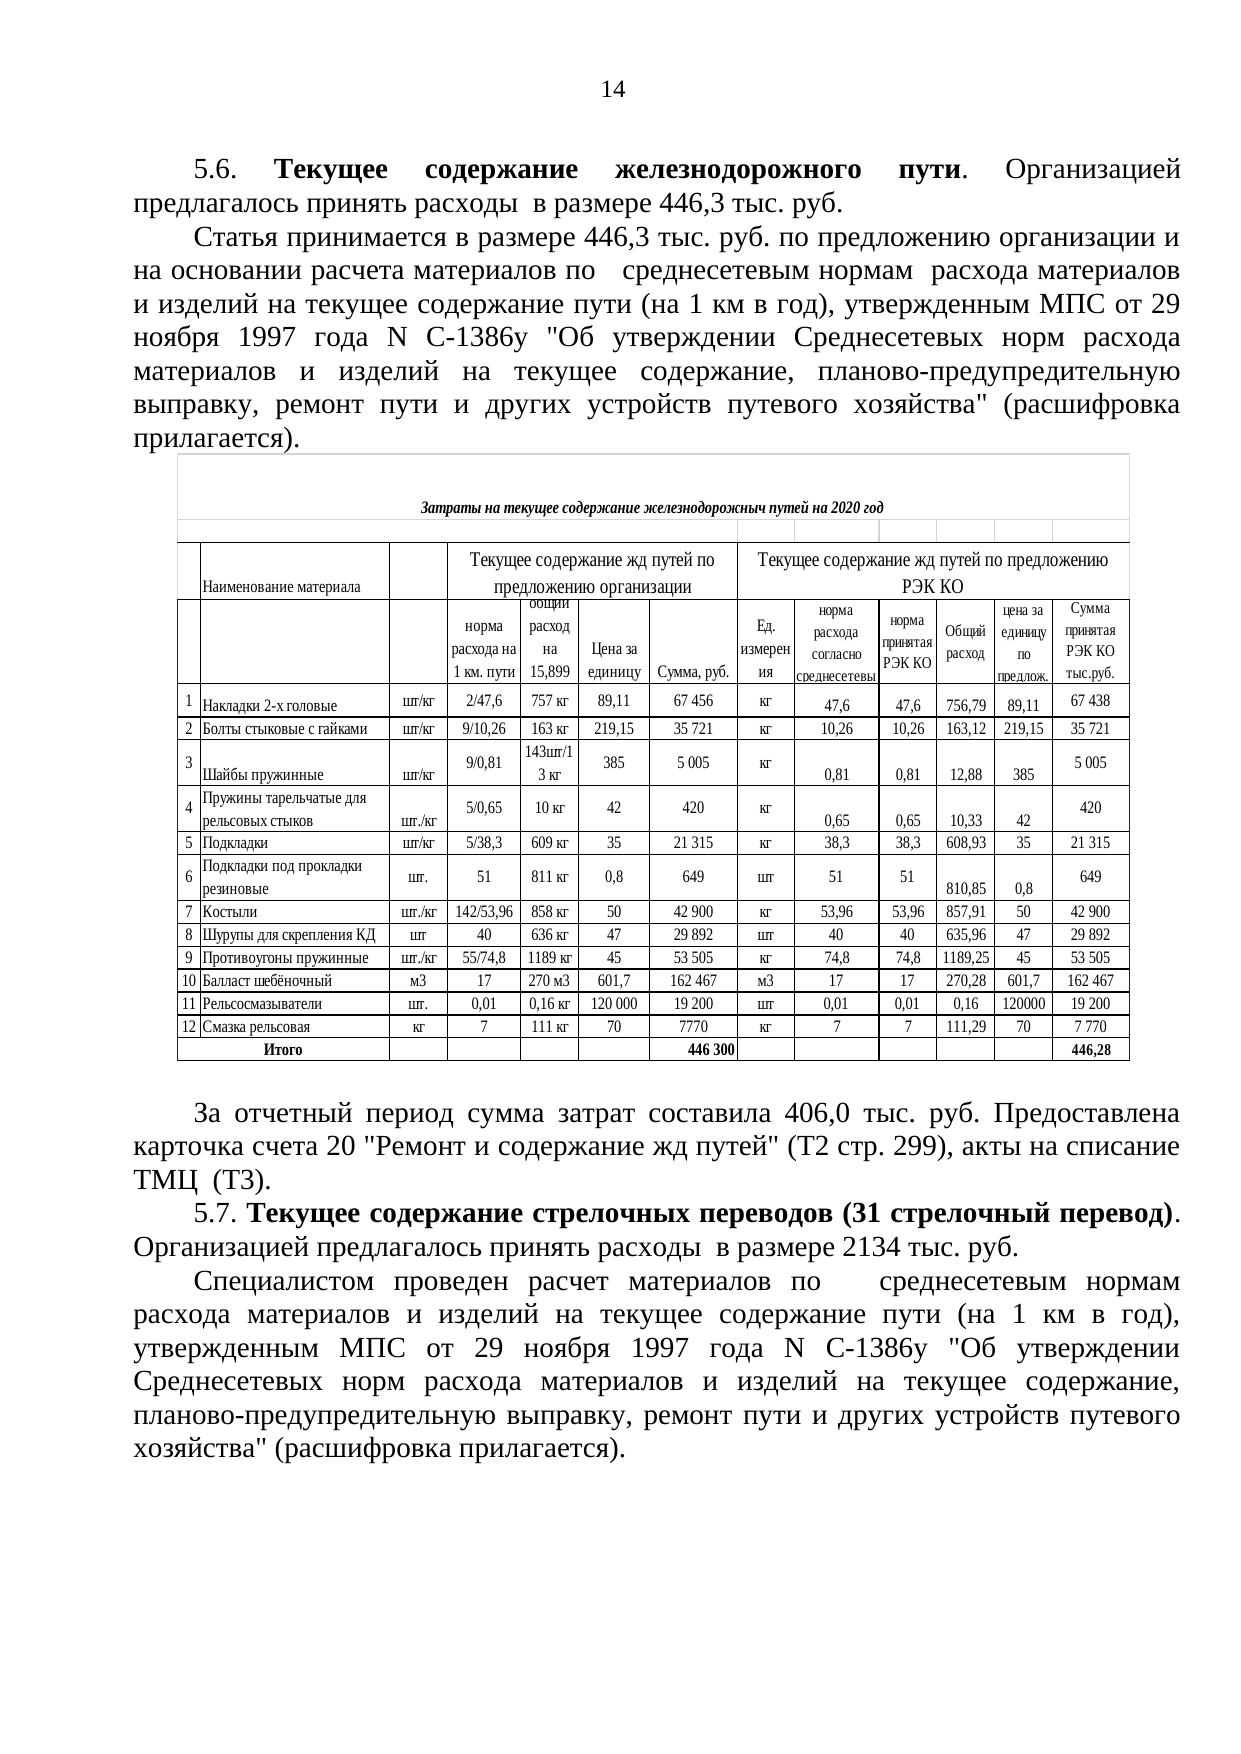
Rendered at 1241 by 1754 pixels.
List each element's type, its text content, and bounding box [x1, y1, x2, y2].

text Специалистом проведен расчет материалов по среднесетевым нормам расхода материалов и изделий на текущее содержание пути (на 1 км в год), утвержденным МПС от 29 ноября 1997 года N С-1386у "Об утверждении Среднесетевых норм расхода материалов и изделий на текущее содержание, планово-предупредительную выправку, ремонт пути и других устройств путевого хозяйства" (расшифровка прилагается). [133, 1263, 1181, 1464]
text 5.6. Текущее содержание железнодорожного пути. Организацией предлагалось принять расходы в размере 446,3 тыс. руб. [133, 152, 1181, 219]
text Статья принимается в размере 446,3 тыс. руб. по предложению организации и на основании расчета материалов по среднесетевым нормам расхода материалов и изделий на текущее содержание пути (на 1 км в год), утвержденным МПС от 29 ноября 1997 года N С-1386у "Об утверждении Среднесетевых норм расхода материалов и изделий на текущее содержание, планово-предупредительную выправку, ремонт пути и других устройств путевого хозяйства" (расшифровка прилагается). [133, 219, 1181, 453]
text За отчетный период сумма затрат составила 406,0 тыс. руб. Предоставлена карточка счета 20 "Ремонт и содержание жд путей" (Т2 стр. 299), акты на списание ТМЦ (Т3). [133, 1095, 1181, 1196]
text 5.7. Текущее содержание стрелочных переводов (31 стрелочный перевод). Организацией предлагалось принять расходы в размере 2134 тыс. руб. [133, 1196, 1181, 1263]
